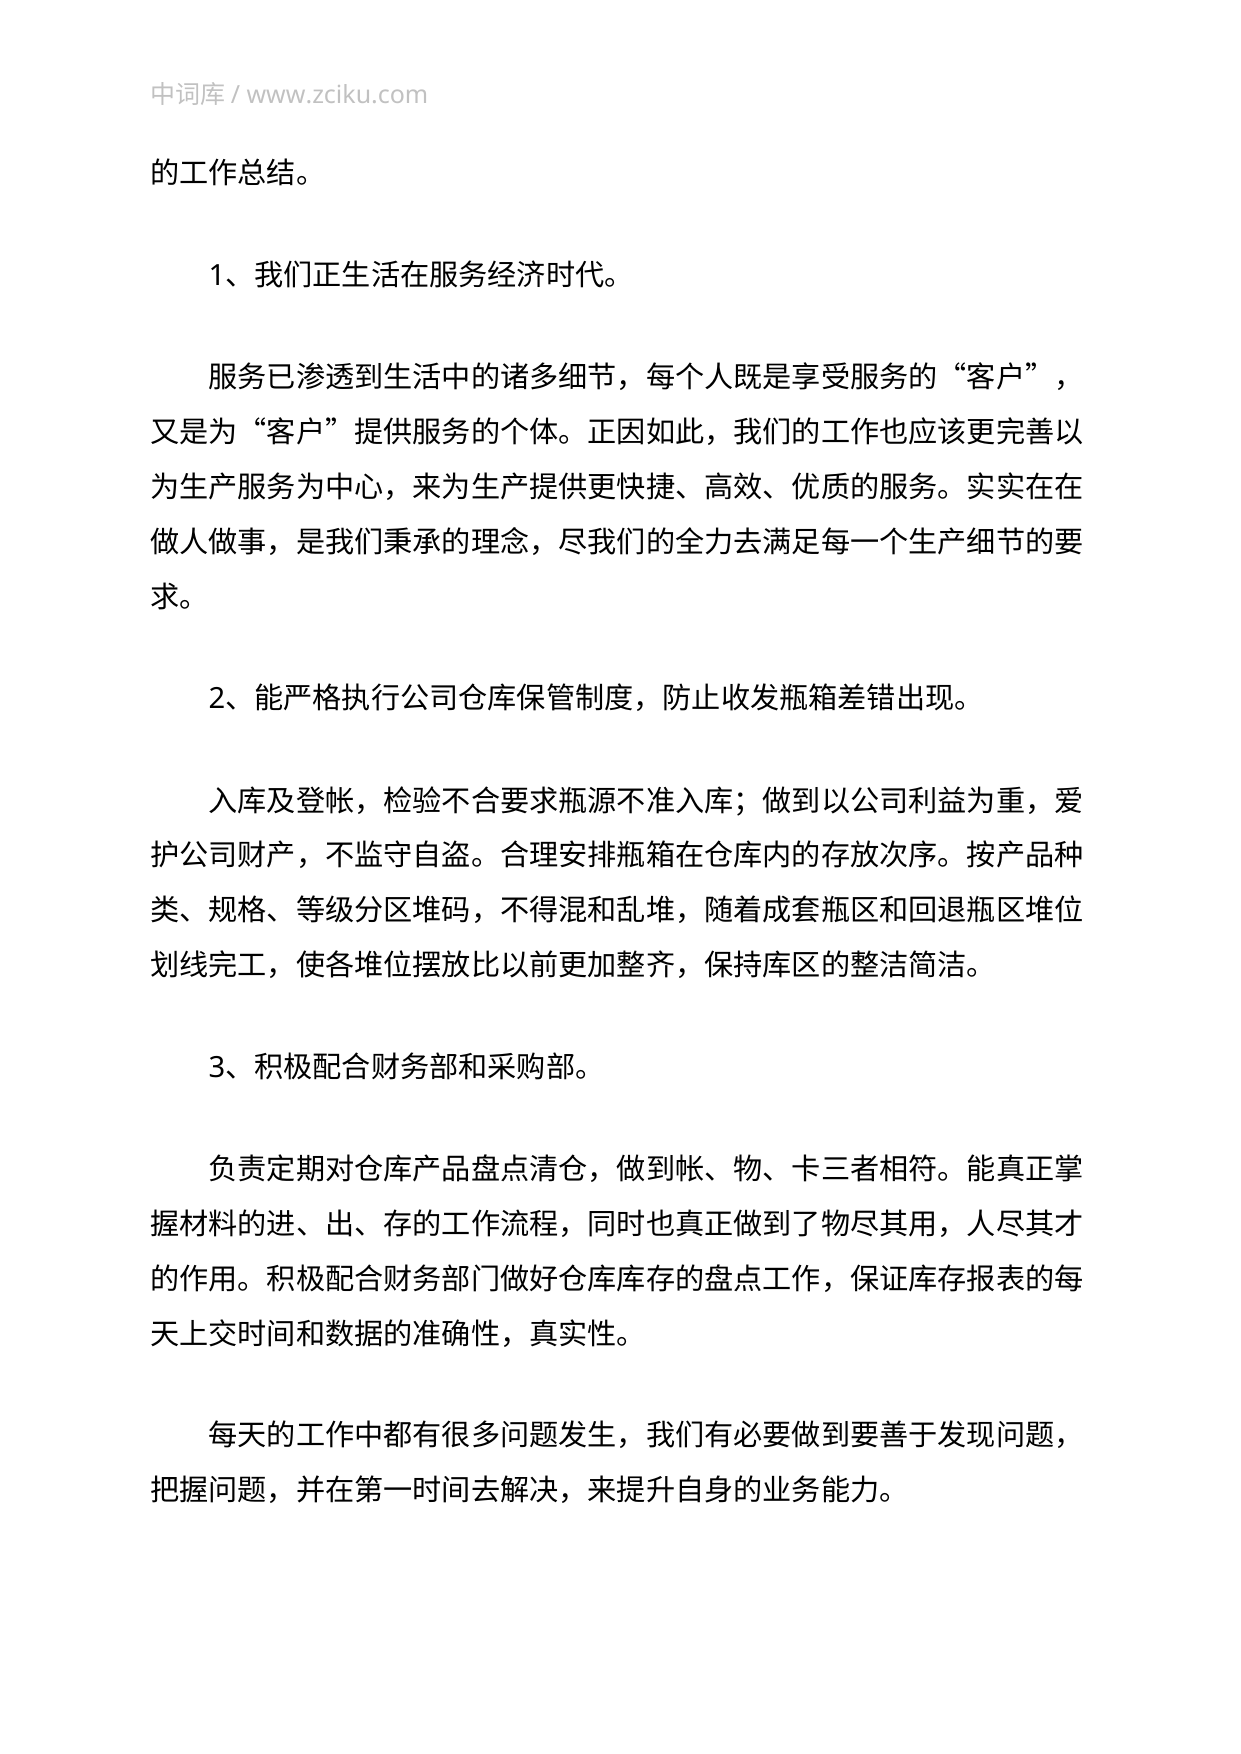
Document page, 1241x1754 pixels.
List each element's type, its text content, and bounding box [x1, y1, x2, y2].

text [150, 150, 1090, 192]
text 1、我们正生活在服务经济时代。 [150, 252, 1090, 294]
text 2、能严格执行公司仓库保管制度，防止收发瓶箱差错出现。 [150, 675, 1090, 717]
text 每天的工作中都有很多问题发生，我们有必要做到要善于发现问题，把握问题，并在第一时间去解决，来提升自身的业务能力。 [150, 1412, 1090, 1509]
text 3、积极配合财务部和采购部。 [150, 1043, 1090, 1086]
text 负责定期对仓库产品盘点清仓，做到帐、物、卡三者相符。能真正掌握材料的进、出、存的工作流程，同时也真正做到了物尽其用，人尽其才的作用。积极配合财务部门做好仓库库存的盘点工作，保证库存报表的每天上交时间和数据的准确性，真实性。 [150, 1146, 1090, 1352]
text 入库及登帐，检验不合要求瓶源不准入库；做到以公司利益为重，爱护公司财产，不监守自盗。合理安排瓶箱在仓库内的存放次序。按产品种类、规格、等级分区堆码，不得混和乱堆，随着成套瓶区和回退瓶区堆位划线完工，使各堆位摆放比以前更加整齐，保持库区的整洁简洁。 [150, 777, 1090, 984]
text 服务已渗透到生活中的诸多细节，每个人既是享受服务的“客户”，又是为“客户”提供服务的个体。正因如此，我们的工作也应该更完善以为生产服务为中心，来为生产提供更快捷、高效、优质的服务。实实在在做人做事，是我们秉承的理念，尽我们的全力去满足每一个生产细节的要求。 [150, 354, 1090, 616]
